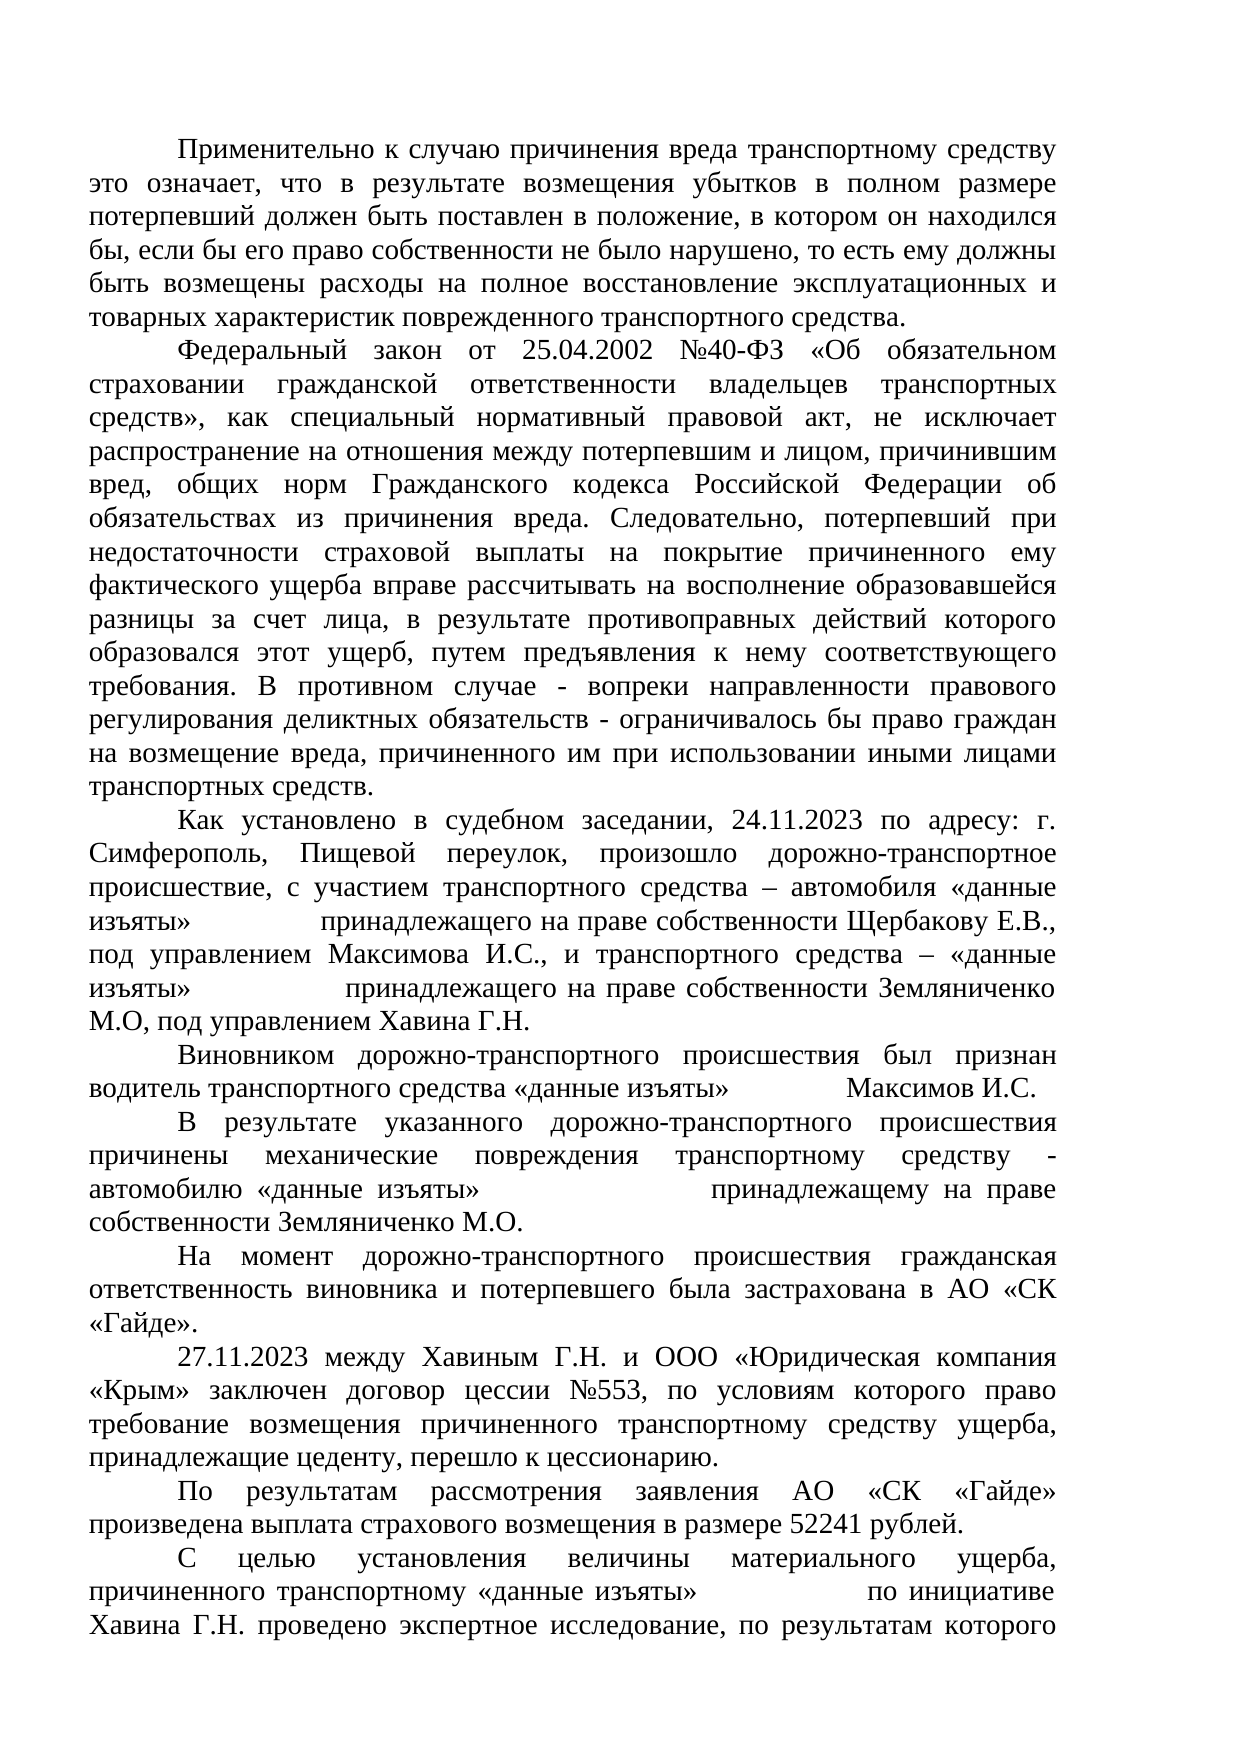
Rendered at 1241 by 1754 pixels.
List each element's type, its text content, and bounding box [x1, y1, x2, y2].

text 27.11.2023 между Хавиным Г.Н. и ООО «Юридическая компания «Крым» заключен договор цессии №553, по условиям которого право требование возмещения причиненного транспортному средству ущерба, принадлежащие цеденту, перешло к цессионарию. [88, 1339, 1057, 1473]
text В результате указанного дорожно-транспортного происшествия причинены механические повреждения транспортному средству - автомобилю «данные изъяты» принадлежащему на праве собственности Земляниченко М.О. [88, 1104, 1057, 1238]
text По результатам рассмотрения заявления АО «СК «Гайде» произведена выплата страхового возмещения в размере 52241 рублей. [88, 1473, 1057, 1540]
text Применительно к случаю причинения вреда транспортному средству это означает, что в результате возмещения убытков в полном размере потерпевший должен быть поставлен в положение, в котором он находился бы, если бы его право собственности не было нарушено, то есть ему должны быть возмещены расходы на полное восстановление эксплуатационных и товарных характеристик поврежденного транспортного средства. [88, 131, 1057, 332]
text Виновником дорожно-транспортного происшествия был признан водитель транспортного средства «данные изъяты» Максимов И.С. [88, 1037, 1057, 1104]
text Как установлено в судебном заседании, 24.11.2023 по адресу: г. Симферополь, Пищевой переулок, произошло дорожно-транспортное происшествие, с участием транспортного средства – автомобиля «данные изъяты» принадлежащего на праве собственности Щербакову Е.В., под управлением Максимова И.С., и транспортного средства – «данные изъяты» принадлежащего на праве собственности Земляниченко М.О, под управлением Хавина Г.Н. [88, 802, 1057, 1037]
text Федеральный закон от 25.04.2002 №40-ФЗ «Об обязательном страховании гражданской ответственности владельцев транспортных средств», как специальный нормативный правовой акт, не исключает распространение на отношения между потерпевшим и лицом, причинившим вред, общих норм Гражданского кодекса Российской Федерации об обязательствах из причинения вреда. Следовательно, потерпевший при недостаточности страховой выплаты на покрытие причиненного ему фактического ущерба вправе рассчитывать на восполнение образовавшейся разницы за счет лица, в результате противоправных действий которого образовался этот ущерб, путем предъявления к нему соответствующего требования. В противном случае - вопреки направленности правового регулирования деликтных обязательств - ограничивалось бы право граждан на возмещение вреда, причиненного им при использовании иными лицами транспортных средств. [88, 332, 1057, 802]
text На момент дорожно-транспортного происшествия гражданская ответственность виновника и потерпевшего была застрахована в АО «СК «Гайде». [88, 1238, 1057, 1339]
